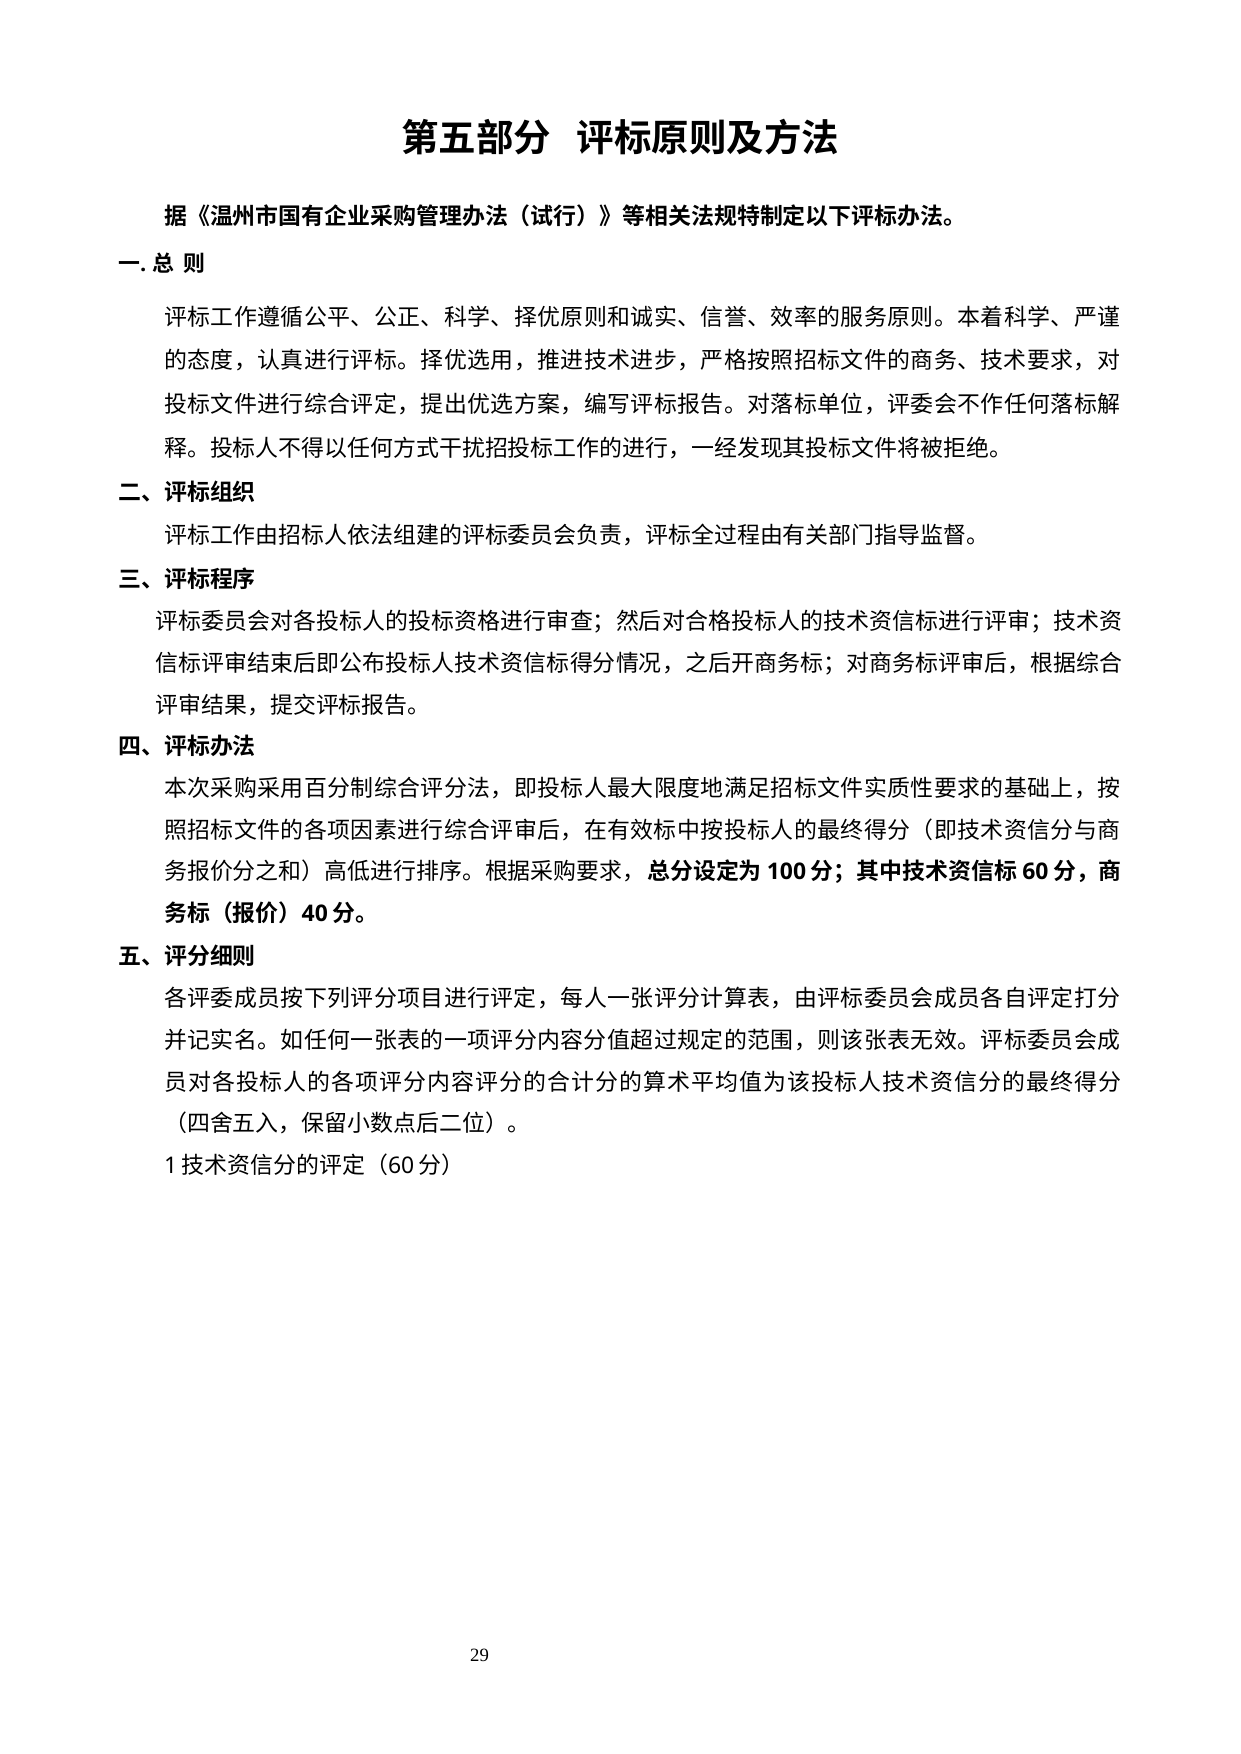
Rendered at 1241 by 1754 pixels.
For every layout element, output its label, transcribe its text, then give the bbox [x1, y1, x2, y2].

text 评标工作由招标人依法组建的评标委员会负责，评标全过程由有关部门指导监督。 [164, 509, 1122, 553]
text 评标工作遵循公平、公正、科学、择优原则和诚实、信誉、效率的服务原则。本着科学、严谨的态度，认真进行评标。择优选用，推进技术进步，严格按照招标文件的商务、技术要求，对投标文件进行综合评定，提出优选方案，编写评标报告。对落标单位，评委会不作任何落标解释。投标人不得以任何方式干扰招投标工作的进行，一经发现其投标文件将被拒绝。 [164, 290, 1122, 465]
text 评标委员会对各投标人的投标资格进行审查；然后对合格投标人的技术资信标进行评审；技术资信标评审结束后即公布投标人技术资信标得分情况，之后开商务标；对商务标评审后，根据综合评审结果，提交评标报告。 [155, 596, 1122, 721]
text 据《温州市国有企业采购管理办法（试行）》等相关法规特制定以下评标办法。 [164, 189, 1122, 233]
text 三、评标程序 [118, 553, 1122, 596]
text 四、评标办法 [118, 721, 1122, 763]
text 1技术资信分的评定（60分） [118, 1140, 1122, 1182]
text 一. 总 则 [118, 246, 1122, 278]
subtitle 第五部分 评标原则及方法 [118, 118, 1122, 160]
text 各评委成员按下列评分项目进行评定，每人一张评分计算表，由评标委员会成员各自评定打分并记实名。如任何一张表的一项评分内容分值超过规定的范围，则该张表无效。评标委员会成员对各投标人的各项评分内容评分的合计分的算术平均值为该投标人技术资信分的最终得分（四舍五入，保留小数点后二位）。 [164, 973, 1122, 1140]
text 五、评分细则 [118, 930, 1122, 973]
text 本次采购采用百分制综合评分法，即投标人最大限度地满足招标文件实质性要求的基础上，按照招标文件的各项因素进行综合评审后，在有效标中按投标人的最终得分（即技术资信分与商务报价分之和）高低进行排序。根据采购要求，总分设定为100分；其中技术资信标60分，商务标（报价）40分。 [164, 763, 1122, 930]
text 二、评标组织 [118, 465, 1122, 509]
